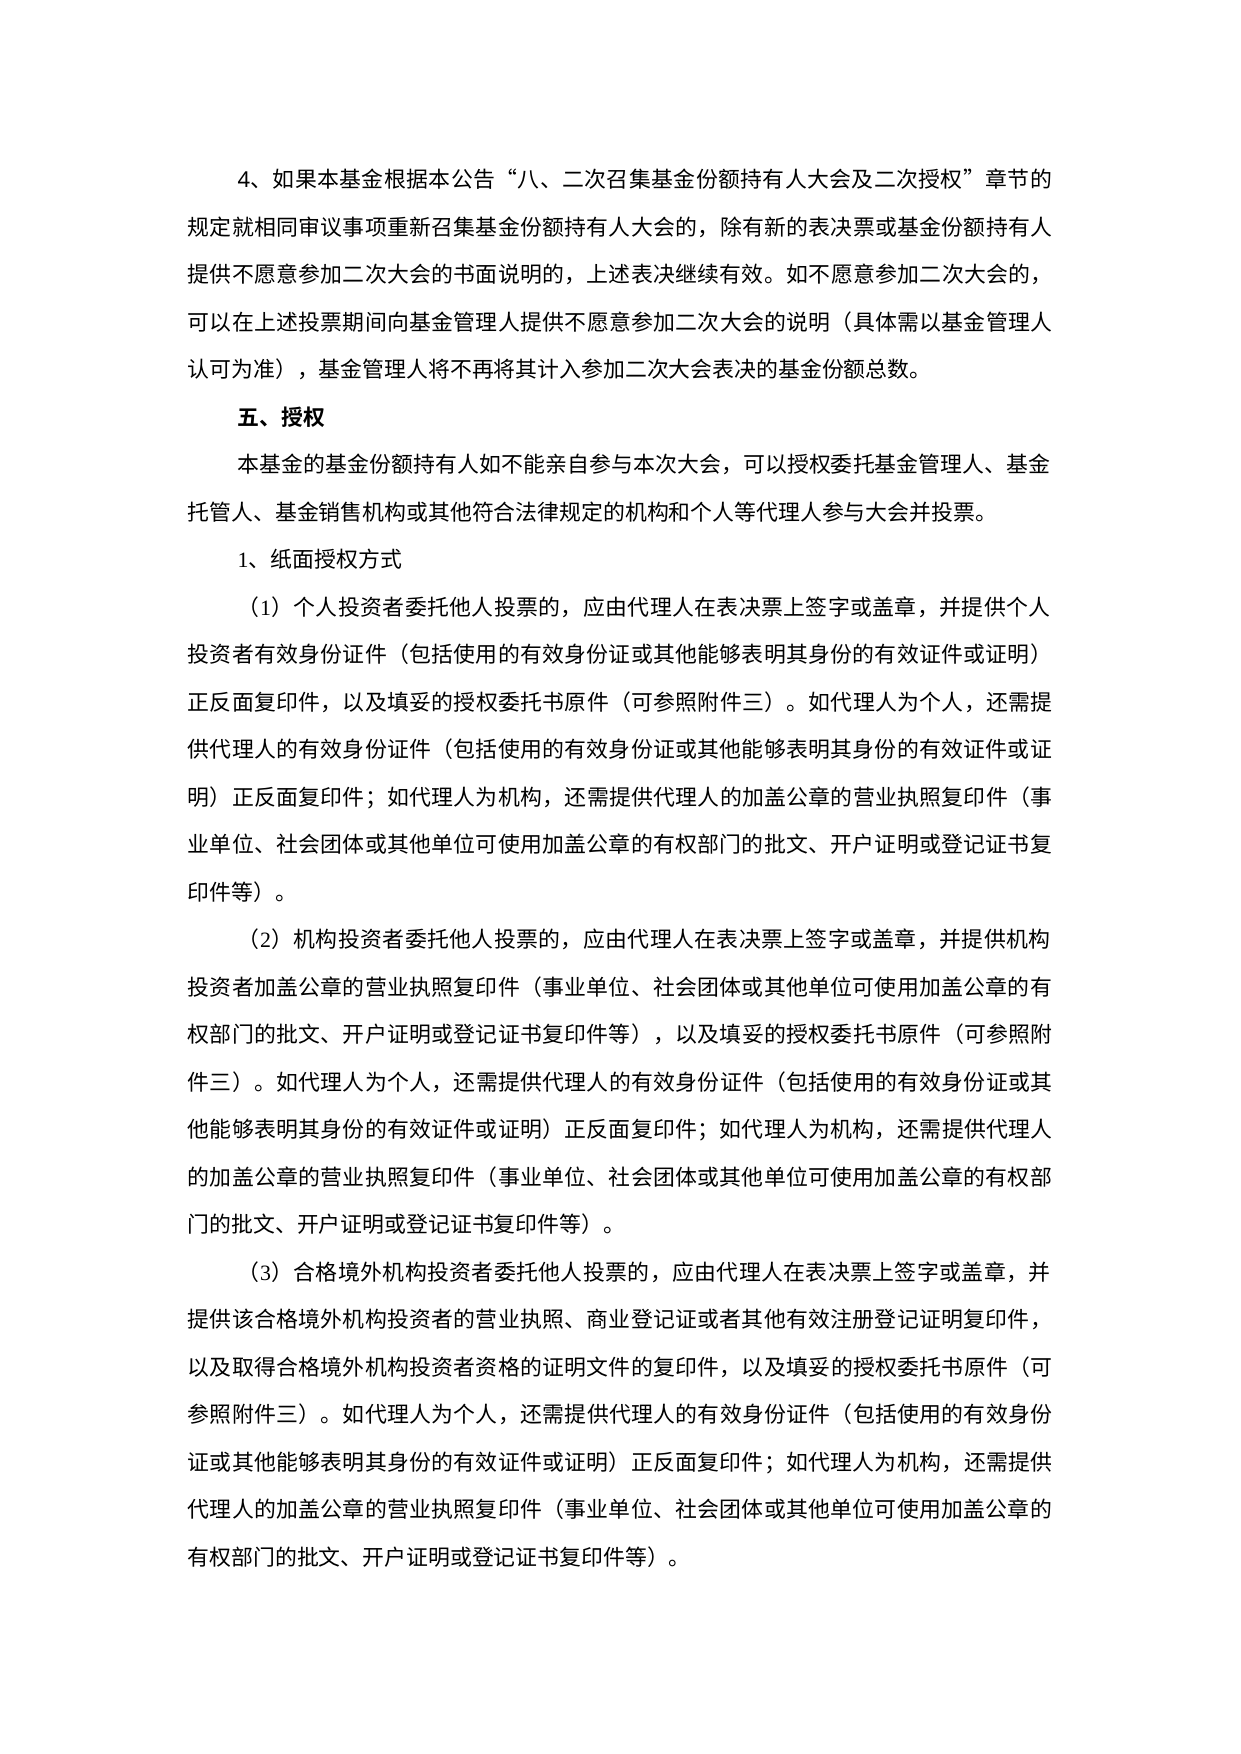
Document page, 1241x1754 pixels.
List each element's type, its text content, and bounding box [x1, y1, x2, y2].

text （3）合格境外机构投资者委托他人投票的，应由代理人在表决票上签字或盖章，并提供该合格境外机构投资者的营业执照、商业登记证或者其他有效注册登记证明复印件，以及取得合格境外机构投资者资格的证明文件的复印件，以及填妥的授权委托书原件（可参照附件三）。如代理人为个人，还需提供代理人的有效身份证件（包括使用的有效身份证或其他能够表明其身份的有效证件或证明）正反面复印件；如代理人为机构，还需提供代理人的加盖公章的营业执照复印件（事业单位、社会团体或其他单位可使用加盖公章的有权部门的批文、开户证明或登记证书复印件等）。 [187, 1254, 1053, 1571]
text 4、如果本基金根据本公告“八、二次召集基金份额持有人大会及二次授权”章节的规定就相同审议事项重新召集基金份额持有人大会的，除有新的表决票或基金份额持有人提供不愿意参加二次大会的书面说明的，上述表决继续有效。如不愿意参加二次大会的，可以在上述投票期间向基金管理人提供不愿意参加二次大会的说明（具体需以基金管理人认可为准），基金管理人将不再将其计入参加二次大会表决的基金份额总数。 [187, 162, 1053, 384]
text 五、授权 [187, 399, 1053, 431]
text 1、纸面授权方式 [187, 542, 1053, 574]
text 本基金的基金份额持有人如不能亲自参与本次大会，可以授权委托基金管理人、基金托管人、基金销售机构或其他符合法律规定的机构和个人等代理人参与大会并投票。 [187, 447, 1053, 526]
text （2）机构投资者委托他人投票的，应由代理人在表决票上签字或盖章，并提供机构投资者加盖公章的营业执照复印件（事业单位、社会团体或其他单位可使用加盖公章的有权部门的批文、开户证明或登记证书复印件等），以及填妥的授权委托书原件（可参照附件三）。如代理人为个人，还需提供代理人的有效身份证件（包括使用的有效身份证或其他能够表明其身份的有效证件或证明）正反面复印件；如代理人为机构，还需提供代理人的加盖公章的营业执照复印件（事业单位、社会团体或其他单位可使用加盖公章的有权部门的批文、开户证明或登记证书复印件等）。 [187, 922, 1053, 1239]
text （1）个人投资者委托他人投票的，应由代理人在表决票上签字或盖章，并提供个人投资者有效身份证件（包括使用的有效身份证或其他能够表明其身份的有效证件或证明）正反面复印件，以及填妥的授权委托书原件（可参照附件三）。如代理人为个人，还需提供代理人的有效身份证件（包括使用的有效身份证或其他能够表明其身份的有效证件或证明）正反面复印件；如代理人为机构，还需提供代理人的加盖公章的营业执照复印件（事业单位、社会团体或其他单位可使用加盖公章的有权部门的批文、开户证明或登记证书复印件等）。 [187, 589, 1053, 906]
